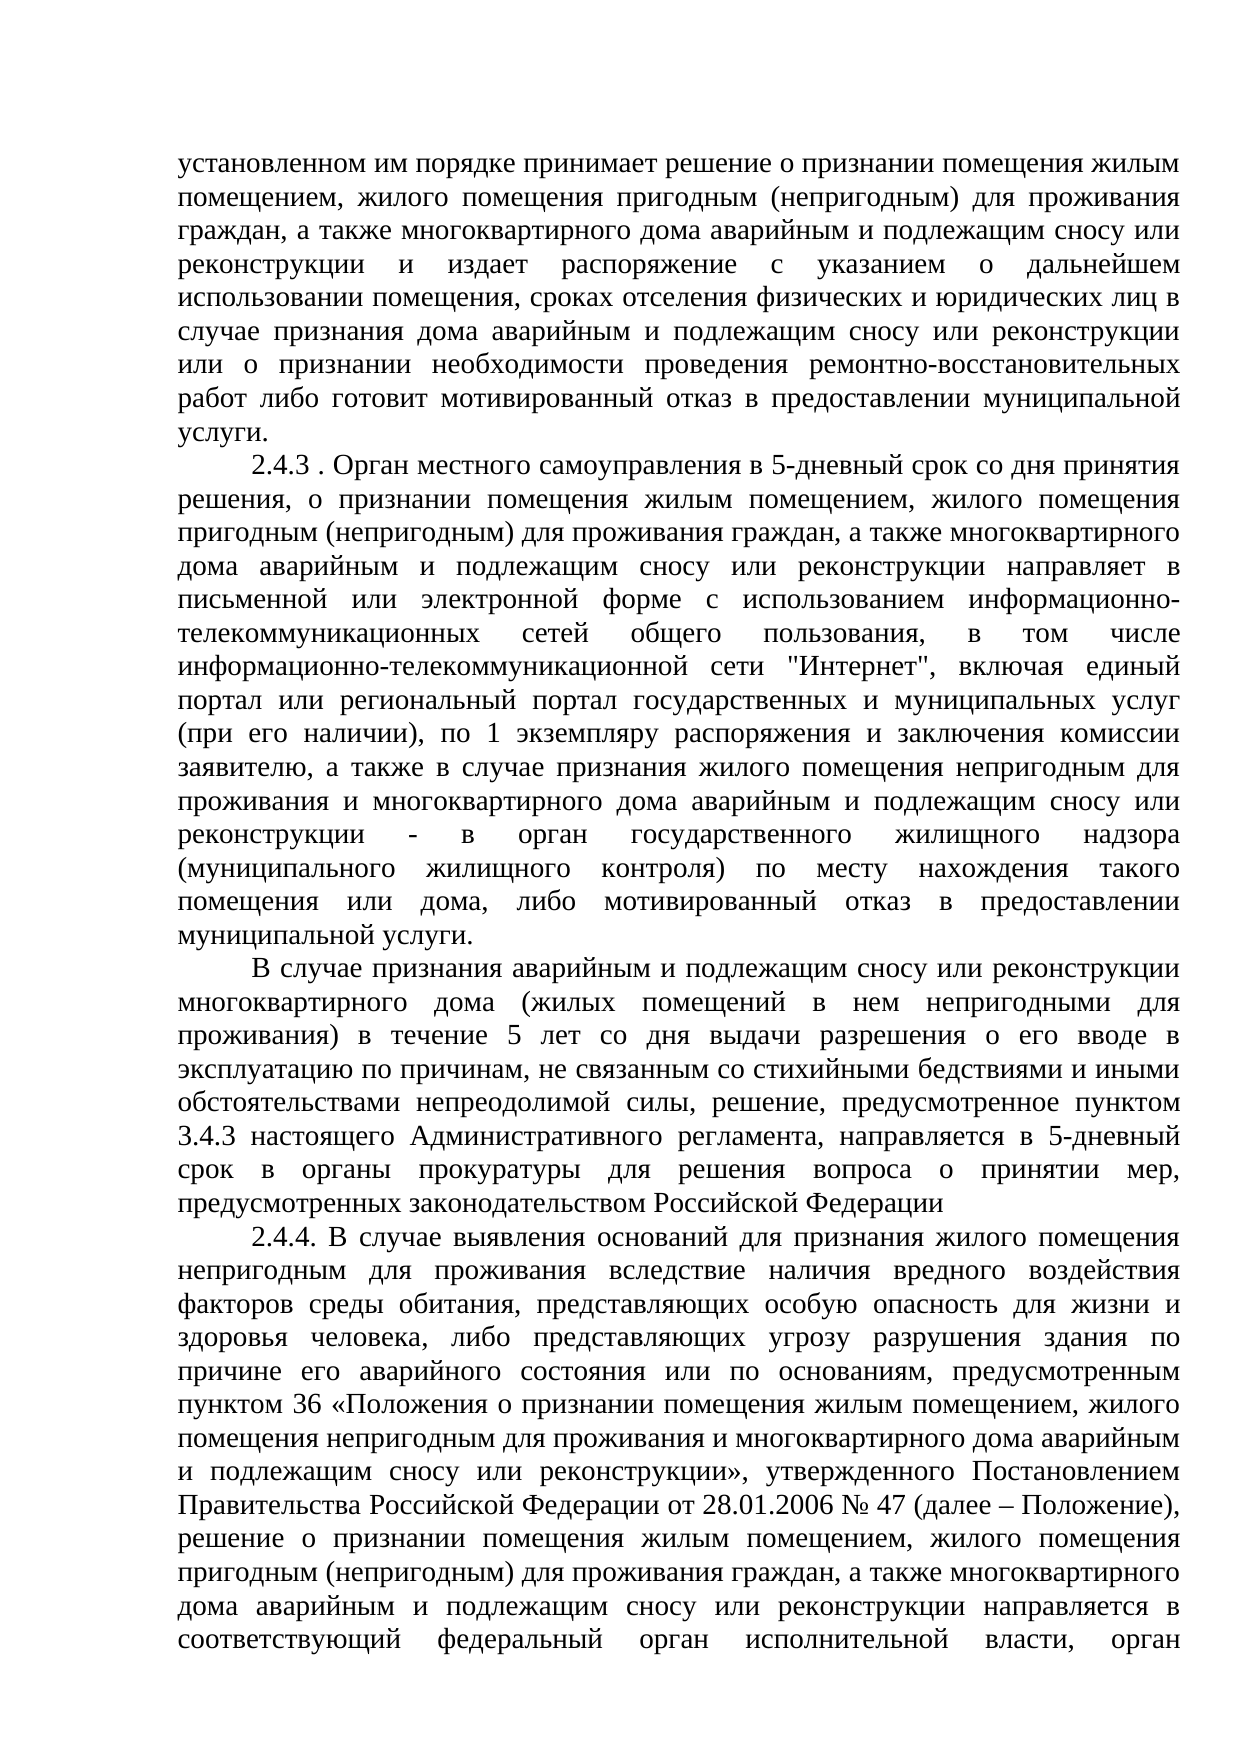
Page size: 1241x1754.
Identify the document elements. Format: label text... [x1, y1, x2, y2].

text В случае признания аварийным и подлежащим сносу или реконструкции многоквартирного дома (жилых помещений в нем непригодными для проживания) в течение 5 лет со дня выдачи разрешения о его вводе в эксплуатацию по причинам, не связанным со стихийными бедствиями и иными обстоятельствами непреодолимой силы, решение, предусмотренное пунктом 3.4.3 настоящего Административного регламента, направляется в 5-дневный срок в органы прокуратуры для решения вопроса о принятии мер, предусмотренных законодательством Российской Федерации [177, 950, 1181, 1219]
text 2.4.3 . Орган местного самоуправления в 5-дневный срок со дня принятия решения, о признании помещения жилым помещением, жилого помещения пригодным (непригодным) для проживания граждан, а также многоквартирного дома аварийным и подлежащим сносу или реконструкции направляет в письменной или электронной форме с использованием информационно-телекоммуникационных сетей общего пользования, в том числе информационно-телекоммуникационной сети "Интернет", включая единый портал или региональный портал государственных и муниципальных услуг (при его наличии), по 1 экземпляру распоряжения и заключения комиссии заявителю, а также в случае признания жилого помещения непригодным для проживания и многоквартирного дома аварийным и подлежащим сносу или реконструкции - в орган государственного жилищного надзора (муниципального жилищного контроля) по месту нахождения такого помещения или дома, либо мотивированный отказ в предоставлении муниципальной услуги. [177, 447, 1181, 950]
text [177, 1219, 1181, 1655]
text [177, 145, 1181, 447]
